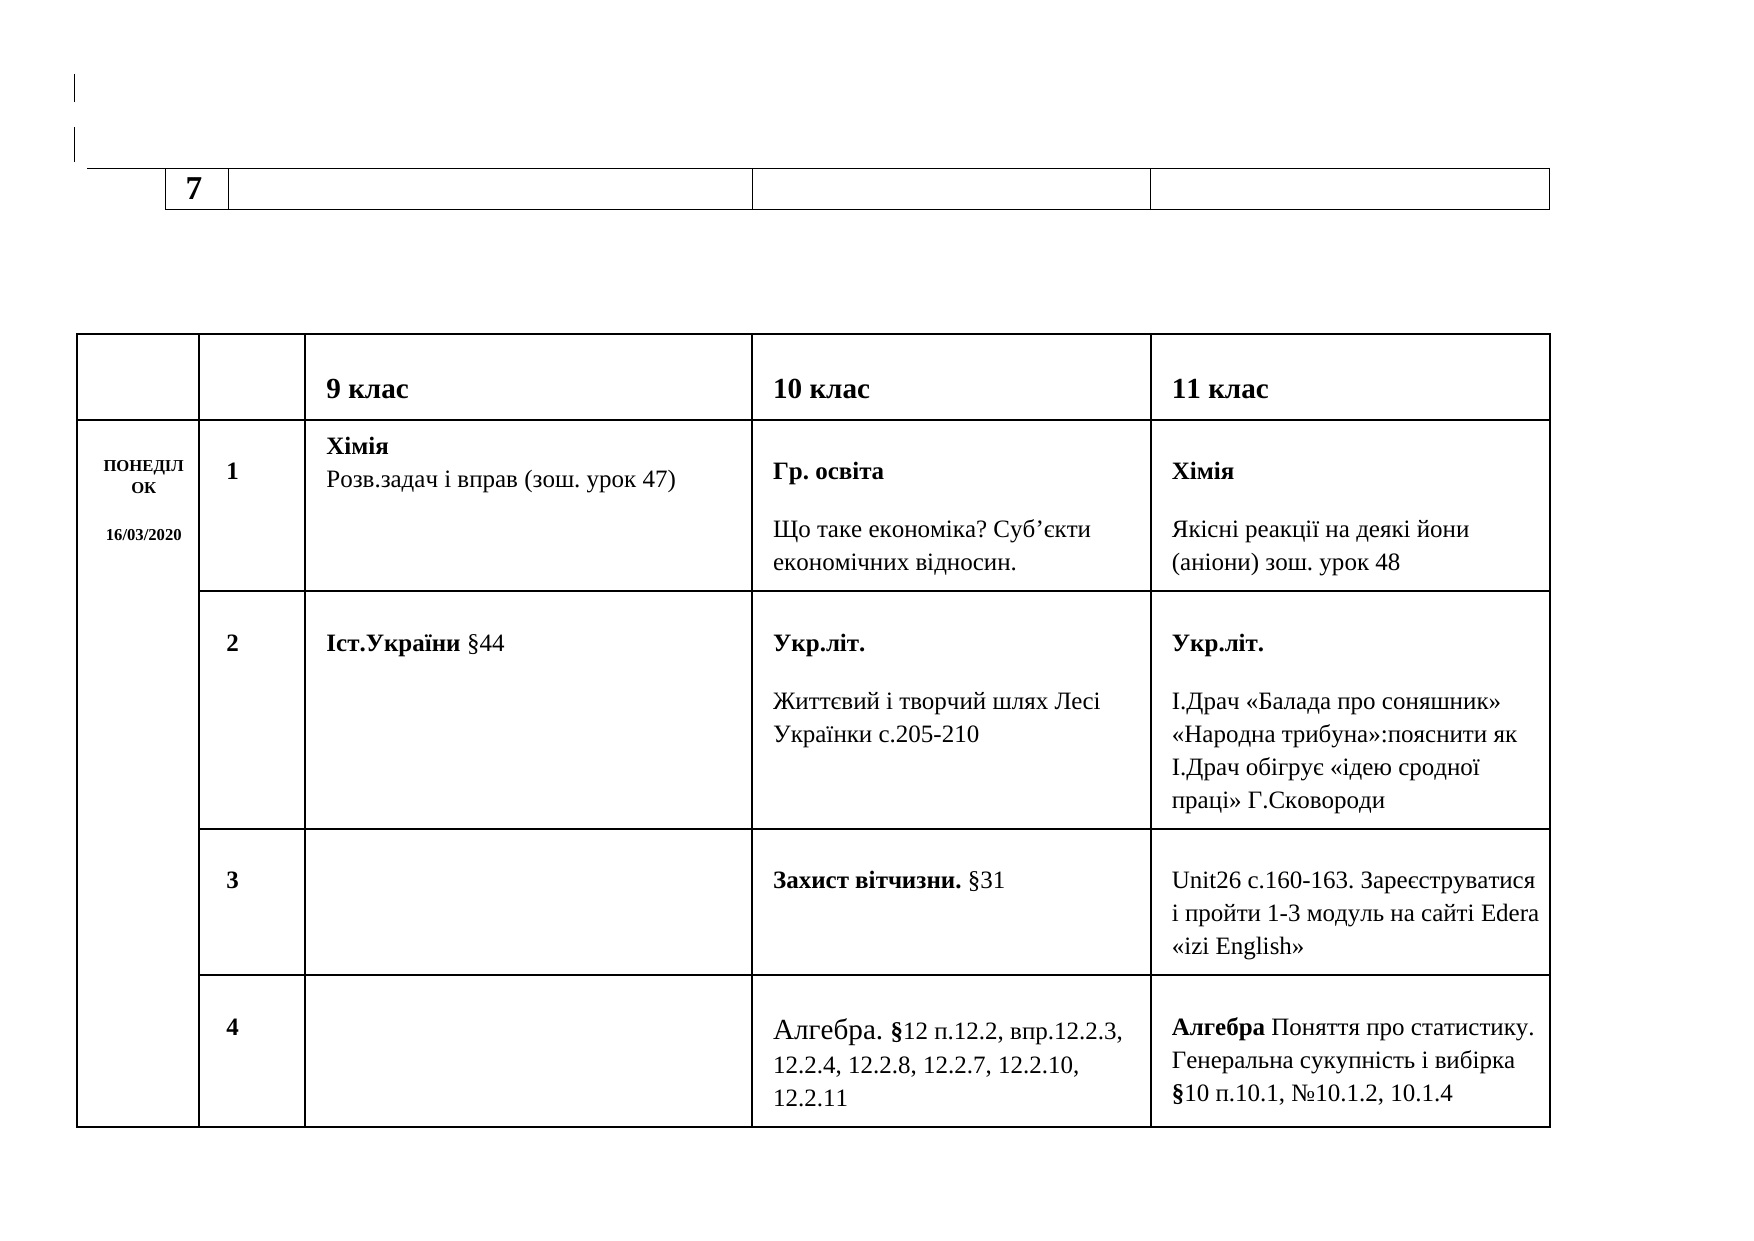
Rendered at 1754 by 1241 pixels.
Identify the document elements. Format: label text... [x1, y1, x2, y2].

table_cell Алгебра Поняття про статистику. Генеральна сукупність і вибірка §10 п.10.1, №10.1.2, 10.1.4 [1152, 976, 1549, 1126]
table_cell 1 [200, 421, 304, 590]
table_cell Укр.літ. Життєвий і творчий шлях Лесі Українки с.205-210 [753, 592, 1150, 828]
table_cell Захист вітчизни. §31 [753, 830, 1150, 974]
table_cell Іст.України §44 [306, 592, 751, 828]
table_cell [306, 830, 751, 974]
table_header [78, 335, 198, 419]
table_cell [229, 169, 752, 209]
table_cell 3 [200, 830, 304, 974]
table_header 9 клас [306, 335, 751, 419]
table_cell 4 [200, 976, 304, 1126]
table_cell [753, 169, 1150, 209]
table_cell 7 [166, 169, 228, 209]
table_cell [1151, 169, 1549, 209]
table_cell 2 [200, 592, 304, 828]
table_cell Гр. освіта Що таке економіка? Суб’єкти економічних відносин. [753, 421, 1150, 590]
table_header [200, 335, 304, 419]
table_header 10 клас [753, 335, 1150, 419]
table_cell Алгебра. §12 п.12.2, впр.12.2.3, 12.2.4, 12.2.8, 12.2.7, 12.2.10, 12.2.11 [753, 976, 1150, 1126]
table_cell ПОНЕДІЛОК 16/03/2020 [78, 421, 198, 1126]
table_cell Укр.літ. І.Драч «Балада про соняшник» «Народна трибуна»:пояснити як І.Драч обігрує «ідею сродної праці» Г.Сковороди [1152, 592, 1549, 828]
table_cell [306, 976, 751, 1126]
table_cell Хімія Якісні реакції на деякі йони (аніони) зош. урок 48 [1152, 421, 1549, 590]
table_cell Unit26 с.160-163. Зареєструватися і пройти 1-3 модуль на сайті Edera «izi English» [1152, 830, 1549, 974]
table_header 11 клас [1152, 335, 1549, 419]
table_cell Хімія Розв.задач і вправ (зош. урок 47) [306, 421, 751, 590]
